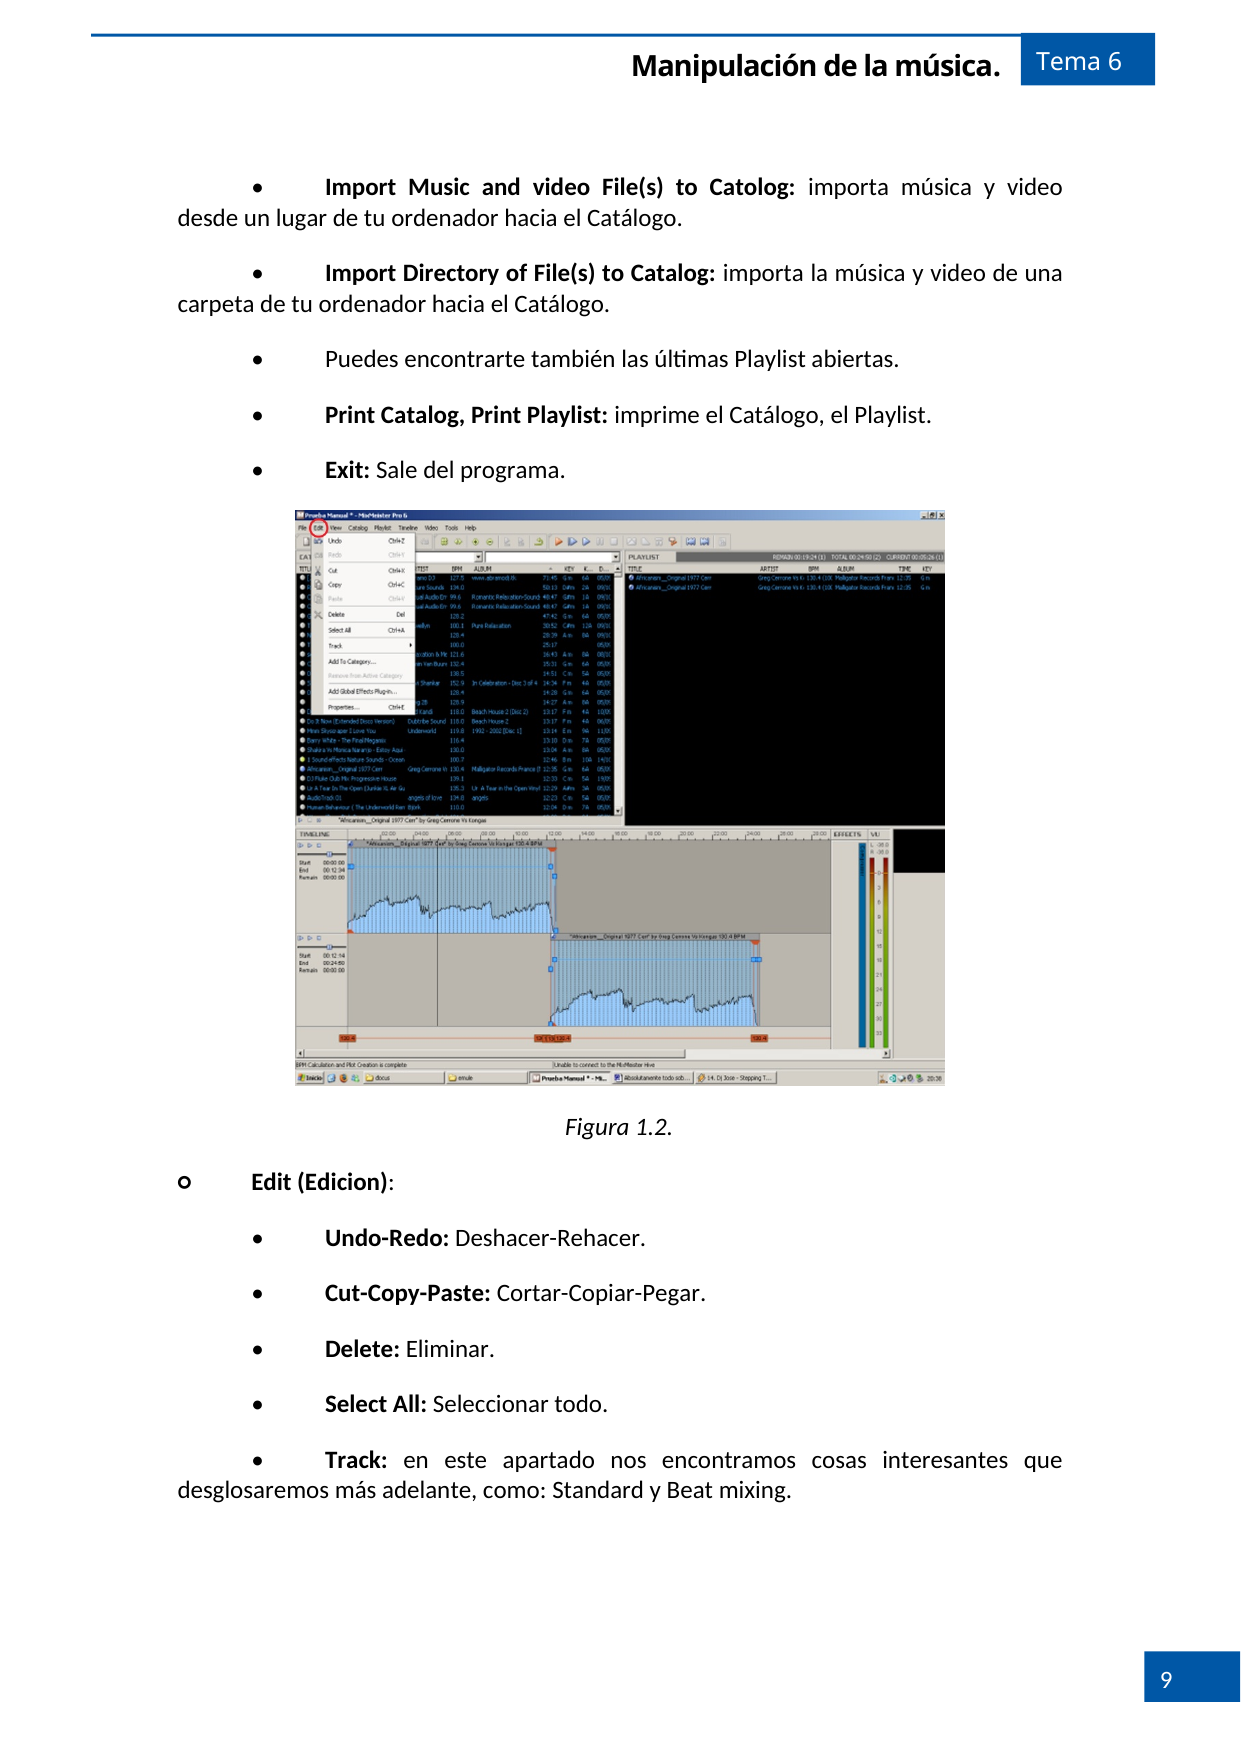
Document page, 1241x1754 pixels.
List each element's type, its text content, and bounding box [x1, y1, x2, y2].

text • Import Music and video File(s) to Catolog: importa música y video desde un lugar de tu ordenador hacia el Catálogo. [177, 171, 1063, 232]
text • Cut-Copy-Paste: Cortar-Copiar-Pegar. [177, 1277, 1063, 1308]
text • Track: en este apartado nos encontramos cosas interesantes que desglosaremos más adelante, como: Standard y Beat mixing. [177, 1444, 1063, 1505]
picture [295, 510, 945, 1086]
text • Print Catalog, Print Playlist: imprime el Catálogo, el Playlist. [177, 399, 1063, 429]
text • Import Directory of File(s) to Catalog: importa la música y video de una carpeta de tu ordenador hacia el Catálogo. [177, 257, 1063, 318]
text • Undo-Redo: Deshacer-Rehacer. [177, 1222, 1063, 1252]
text ○ Edit (Edicion): [177, 1166, 1063, 1197]
text • Select All: Seleccionar todo. [177, 1388, 1063, 1419]
text Figura 1.2. [177, 1111, 1063, 1141]
text • Delete: Eliminar. [177, 1333, 1063, 1363]
text • Puedes encontrarte también las últimas Playlist abiertas. [177, 343, 1063, 374]
text • Exit: Sale del programa. [177, 454, 1063, 485]
